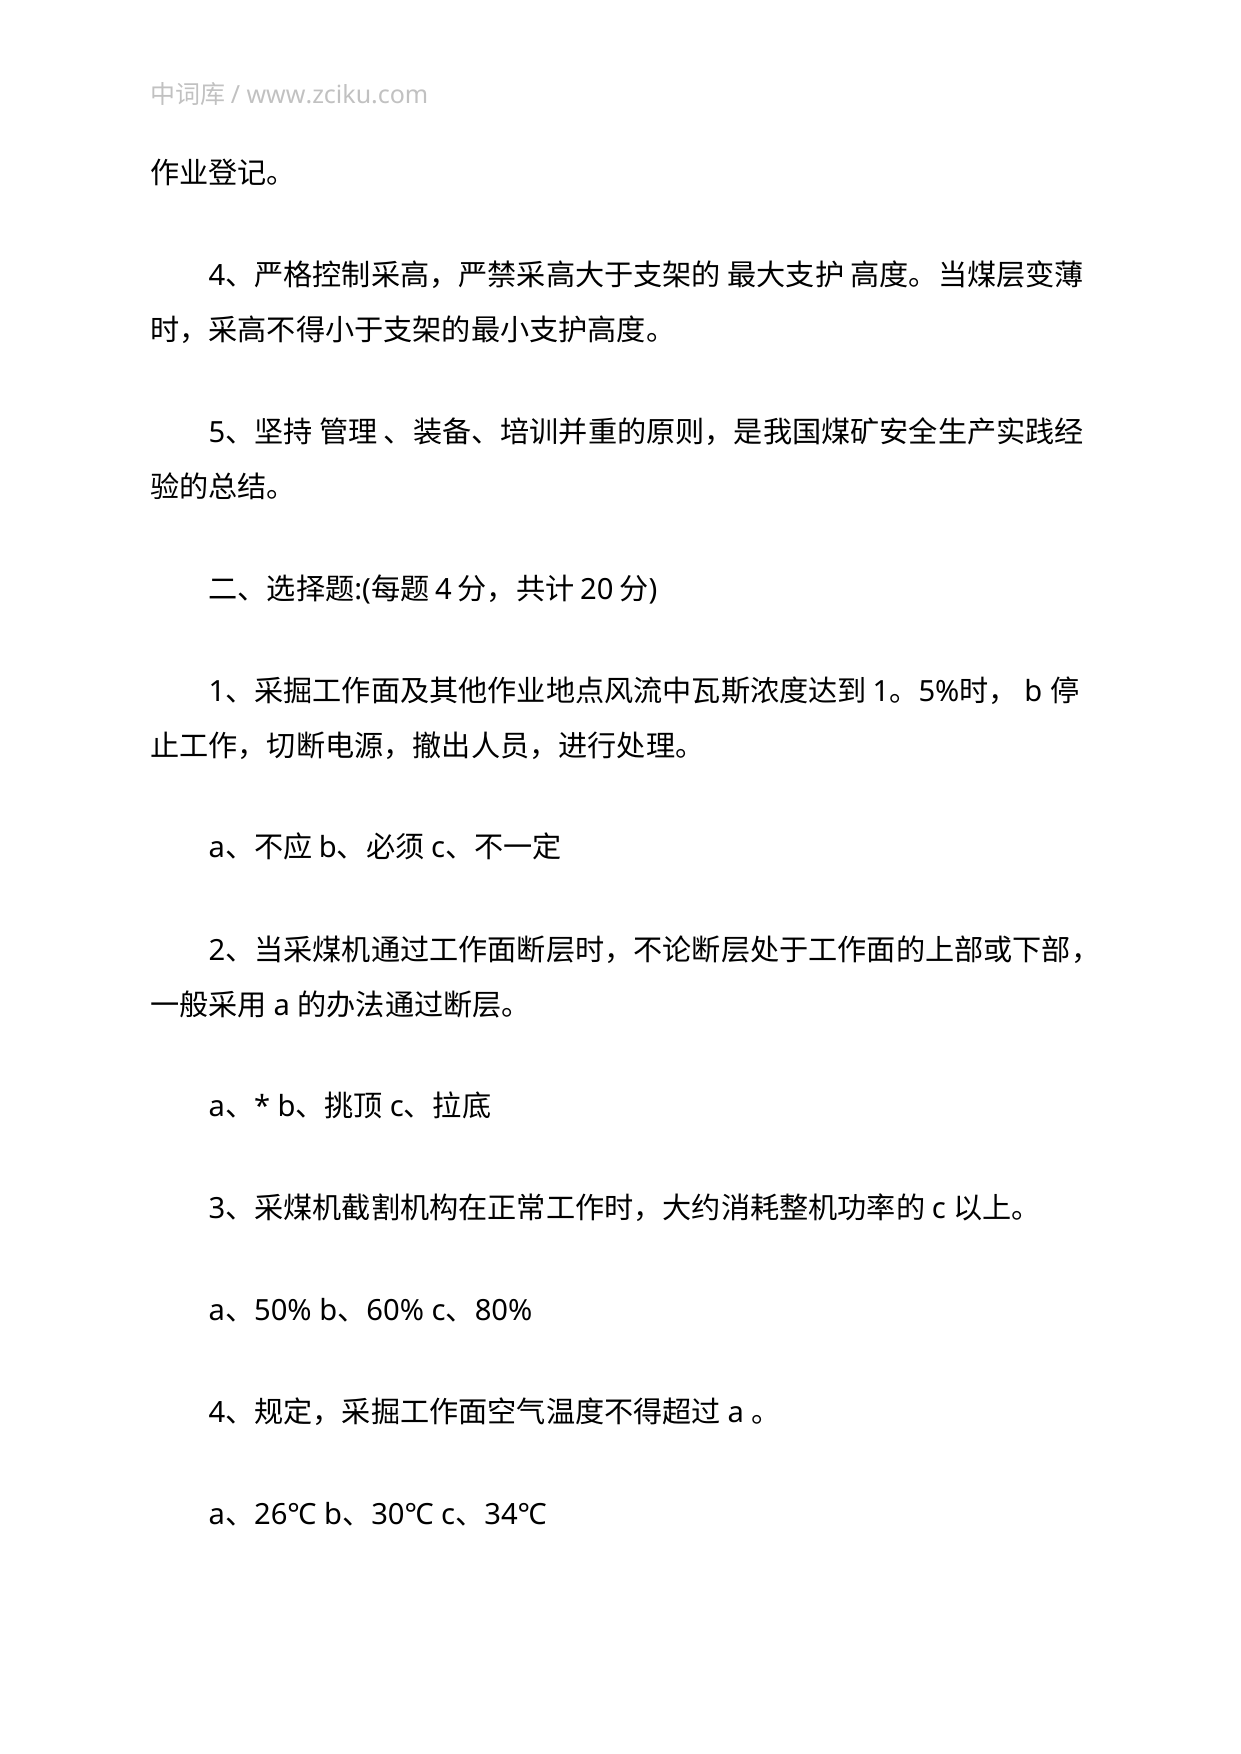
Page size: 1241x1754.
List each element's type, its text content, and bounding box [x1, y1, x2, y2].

text 4、规定，采掘工作面空气温度不得超过 a 。 [150, 1389, 1090, 1431]
text a、26℃ b、30℃ c、34℃ [150, 1491, 1090, 1533]
text a、不应 b、必须 c、不一定 [150, 824, 1090, 866]
text a、50% b、60% c、80% [150, 1287, 1090, 1329]
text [150, 150, 1090, 192]
text a、* b、挑顶 c、拉底 [150, 1083, 1090, 1125]
text 二、选择题:(每题4分，共计20分) [150, 565, 1090, 608]
text 4、严格控制采高，严禁采高大于支架的 最大支护 高度。当煤层变薄时，采高不得小于支架的最小支护高度。 [150, 252, 1090, 349]
text 3、采煤机截割机构在正常工作时，大约消耗整机功率的 c 以上。 [150, 1185, 1090, 1227]
text 2、当采煤机通过工作面断层时，不论断层处于工作面的上部或下部，一般采用 a 的办法通过断层。 [150, 926, 1090, 1023]
text 1、采掘工作面及其他作业地点风流中瓦斯浓度达到1。5%时， b 停止工作，切断电源，撤出人员，进行处理。 [150, 667, 1090, 764]
text 5、坚持 管理 、装备、培训并重的原则，是我国煤矿安全生产实践经验的总结。 [150, 408, 1090, 506]
